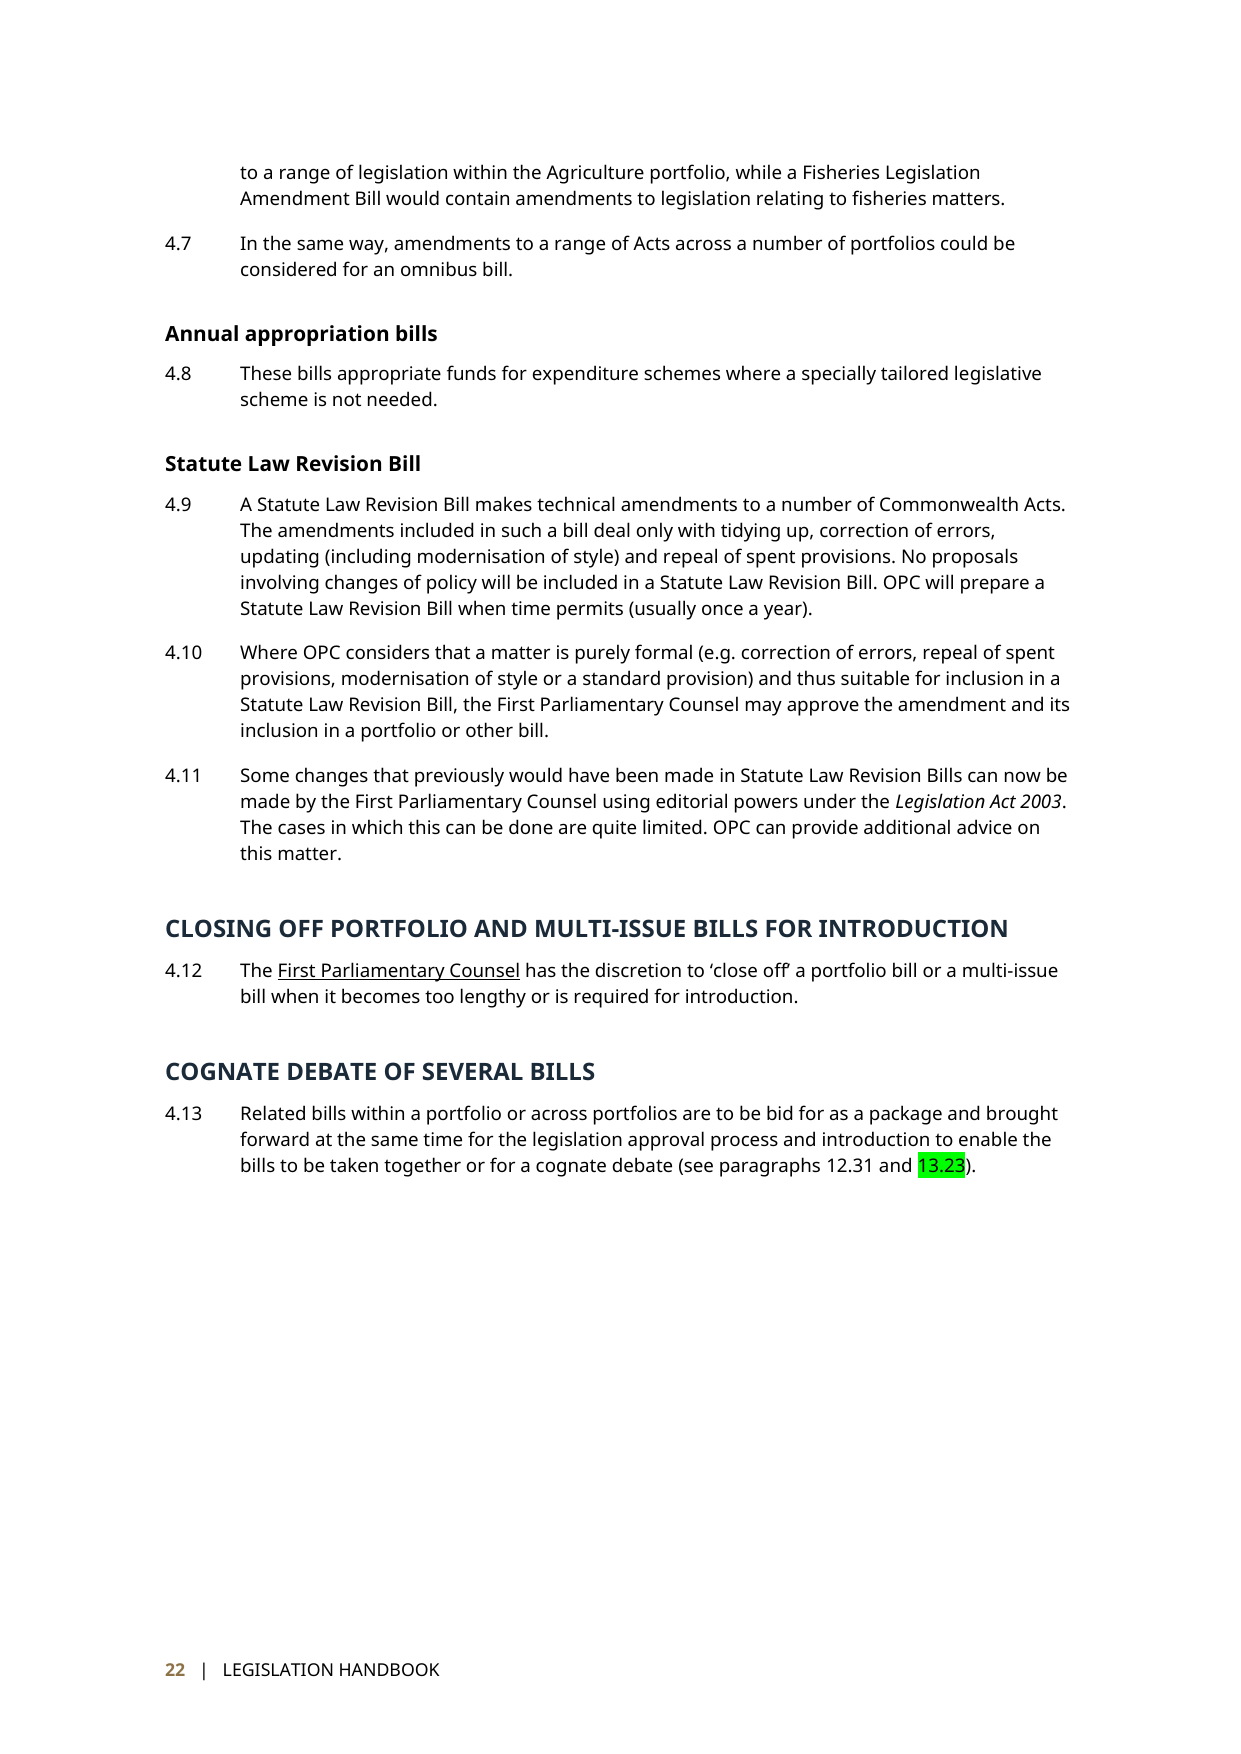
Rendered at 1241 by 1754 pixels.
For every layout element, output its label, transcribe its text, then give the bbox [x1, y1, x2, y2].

text Some changes that previously would have been made in Statute Law Revision Bills can now be made by the First Parliamentary Counsel using editorial powers under the Legislation Act 2003. The cases in which this can be done are quite limited. OPC can provide additional advice on this matter. [165, 761, 1075, 866]
subtitle Annual appropriation bills [165, 319, 1075, 347]
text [165, 159, 1075, 211]
text Related bills within a portfolio or across portfolios are to be bid for as a package and brought forward at the same time for the legislation approval process and introduction to enable the bills to be taken together or for a cognate debate (see paragraphs 12.31 and 13.23). [165, 1099, 1075, 1178]
subtitle Closing off portfolio and multi-issue bills for introduction [165, 911, 1075, 944]
subtitle Statute Law Revision Bill [165, 449, 1075, 478]
text The First Parliamentary Counsel has the discretion to ‘close off’ a portfolio bill or a multi-issue bill when it becomes too lengthy or is required for introduction. [165, 957, 1075, 1009]
subtitle Cognate debate of several bills [165, 1054, 1075, 1087]
text Where OPC considers that a matter is purely formal (e.g. correction of errors, repeal of spent provisions, modernisation of style or a standard provision) and thus suitable for inclusion in a Statute Law Revision Bill, the First Parliamentary Counsel may approve the amendment and its inclusion in a portfolio or other bill. [165, 639, 1075, 743]
text These bills appropriate funds for expenditure schemes where a specially tailored legislative scheme is not needed. [165, 360, 1075, 412]
text In the same way, amendments to a range of Acts across a number of portfolios could be considered for an omnibus bill. [165, 229, 1075, 281]
text A Statute Law Revision Bill makes technical amendments to a number of Commonwealth Acts. The amendments included in such a bill deal only with tidying up, correction of errors, updating (including modernisation of style) and repeal of spent provisions. No proposals involving changes of policy will be included in a Statute Law Revision Bill. OPC will prepare a Statute Law Revision Bill when time permits (usually once a year). [165, 490, 1075, 621]
